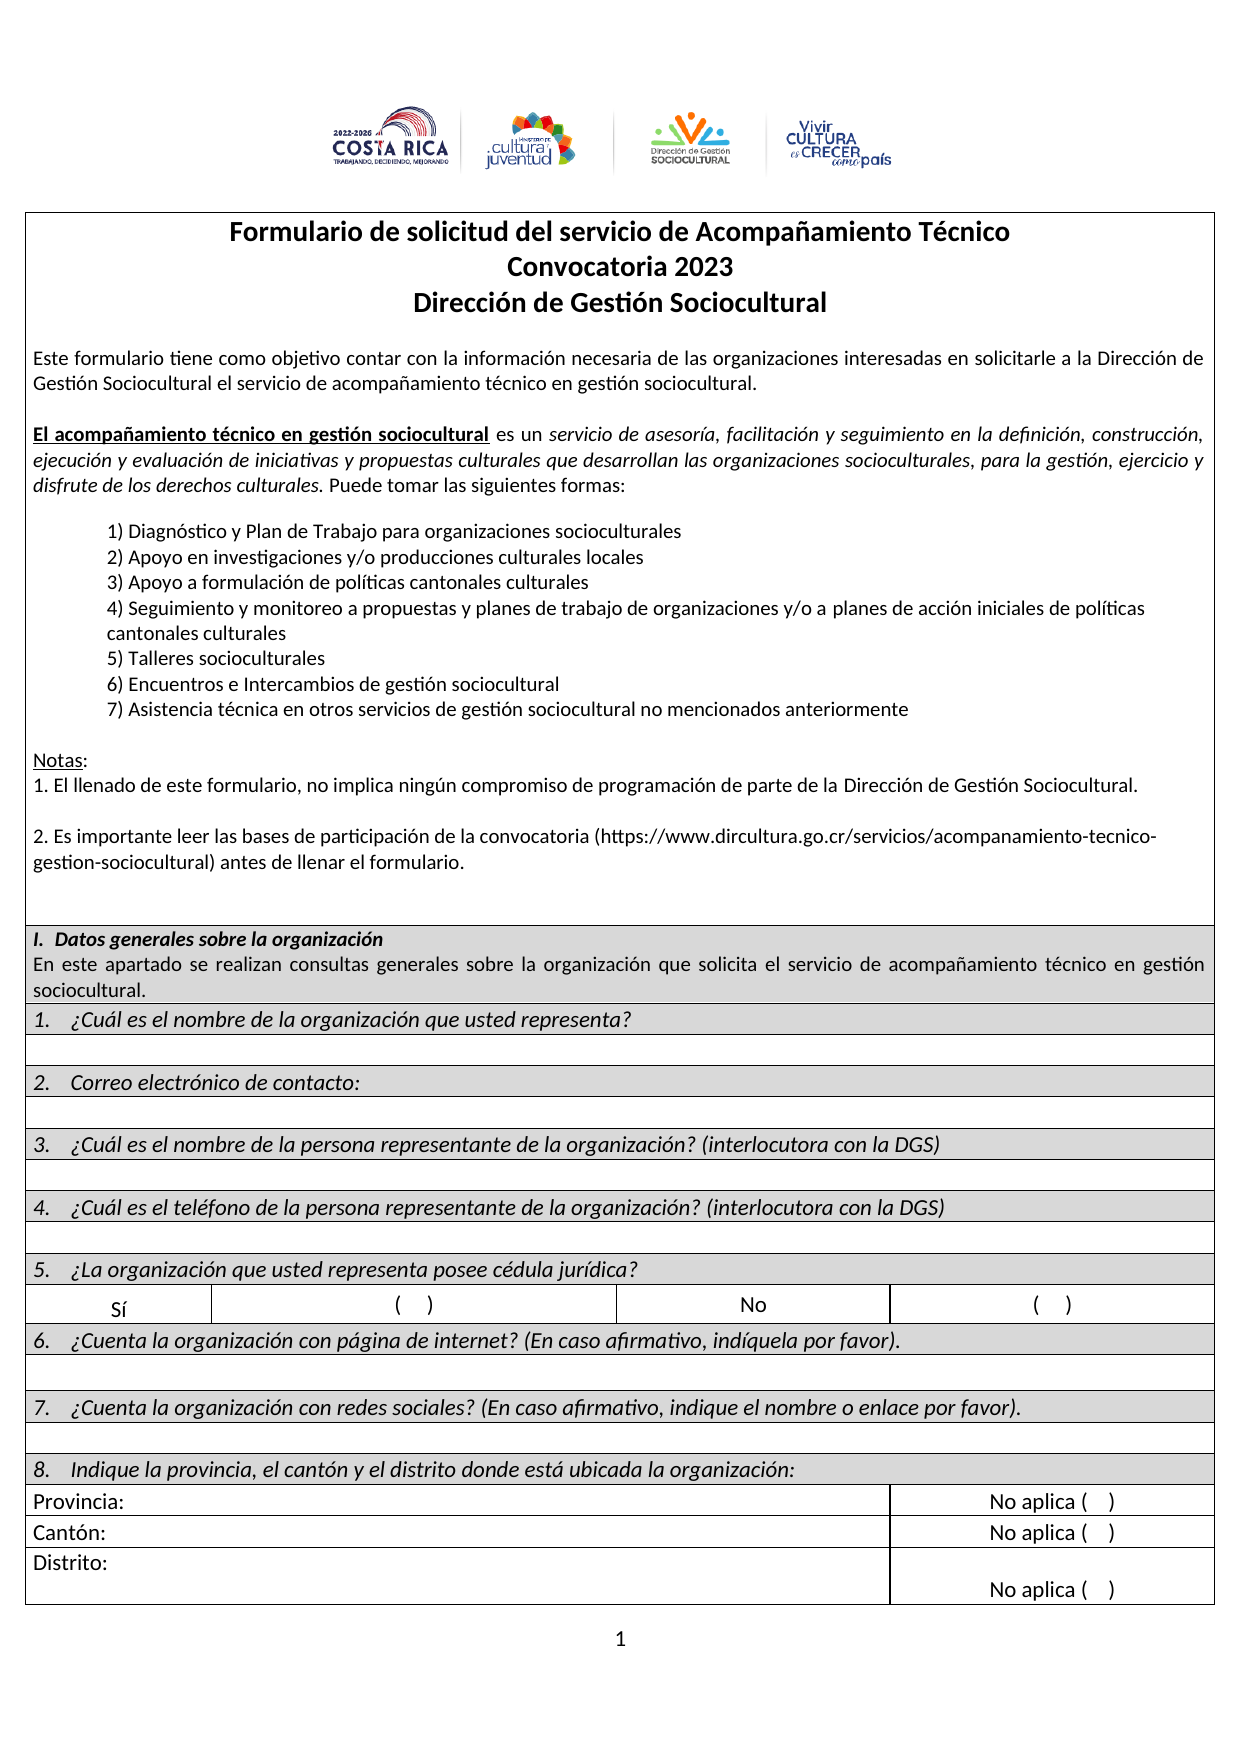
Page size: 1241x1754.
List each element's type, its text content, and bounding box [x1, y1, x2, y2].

table_cell No aplica ( ) [891, 1516, 1214, 1547]
table_cell ¿Cuenta la organización con redes sociales? (En caso afirmativo, indique el nombre o enlace por favor). [26, 1391, 1214, 1422]
table_cell ¿La organización que usted representa posee cédula jurídica? [26, 1254, 1214, 1284]
picture [329, 73, 911, 197]
table_header Formulario de solicitud del servicio de Acompañamiento Técnico Convocatoria 2023 Dirección de Gestión Sociocultural Este formulario tiene como objetivo contar con la información necesaria de las organizaciones interesadas en solicitarle a la Dirección de Gestión Sociocultural el servicio de acompañamiento técnico en gestión sociocultural. El acompañamiento técnico en gestión sociocultural es un servicio de asesoría, facilitación y seguimiento en la definición, construcción, ejecución y evaluación de iniciativas y propuestas culturales que desarrollan las organizaciones socioculturales, para la gestión, ejercicio y disfrute de los derechos culturales. Puede tomar las siguientes formas: 1) Diagnóstico y Plan de Trabajo para organizaciones socioculturales 2) Apoyo en investigaciones y/o producciones culturales locales 3) Apoyo a formulación de políticas cantonales culturales 4) Seguimiento y monitoreo a propuestas y planes de trabajo de organizaciones y/o a planes de acción iniciales de políticas cantonales culturales 5) Talleres socioculturales 6) Encuentros e Intercambios de gestión sociocultural 7) Asistencia técnica en otros servicios de gestión sociocultural no mencionados anteriormente Notas: 1. El llenado de este formulario, no implica ningún compromiso de programación de parte de la Dirección de Gestión Sociocultural. 2. Es importante leer las bases de participación de la convocatoria (https://www.dircultura.go.cr/servicios/acompanamiento-tecnico-gestion-sociocultural) antes de llenar el formulario. [26, 213, 1214, 925]
table_cell Sí [26, 1285, 211, 1323]
table_cell Indique la provincia, el cantón y el distrito donde está ubicada la organización: [26, 1454, 1214, 1484]
table_cell No aplica ( ) [891, 1485, 1214, 1515]
table_cell ¿Cuál es el teléfono de la persona representante de la organización? (interlocutora con la DGS) [26, 1191, 1214, 1221]
table_cell [26, 1035, 1214, 1065]
table_cell [26, 1423, 1214, 1453]
table_cell Cantón: [26, 1516, 889, 1547]
table_cell ¿Cuál es el nombre de la organización que usted representa? [26, 1004, 1214, 1034]
table_cell ( ) [891, 1285, 1214, 1323]
table_cell [26, 1222, 1214, 1252]
table_cell ¿Cuál es el nombre de la persona representante de la organización? (interlocutora con la DGS) [26, 1129, 1214, 1159]
table_cell [26, 1160, 1214, 1190]
table_cell Correo electrónico de contacto: [26, 1066, 1214, 1096]
table_cell Provincia: [26, 1485, 889, 1515]
table_cell ( ) [212, 1285, 616, 1323]
table_cell No [617, 1285, 889, 1323]
table_cell No aplica ( ) [891, 1548, 1214, 1604]
table_cell Distrito: [26, 1548, 889, 1604]
table_cell Datos generales sobre la organización En este apartado se realizan consultas generales sobre la organización que solicita el servicio de acompañamiento técnico en gestión sociocultural. [26, 926, 1214, 1002]
table_cell ¿Cuenta la organización con página de internet? (En caso afirmativo, indíquela por favor). [26, 1324, 1214, 1354]
table_cell [26, 1355, 1214, 1390]
table_cell [26, 1097, 1214, 1127]
